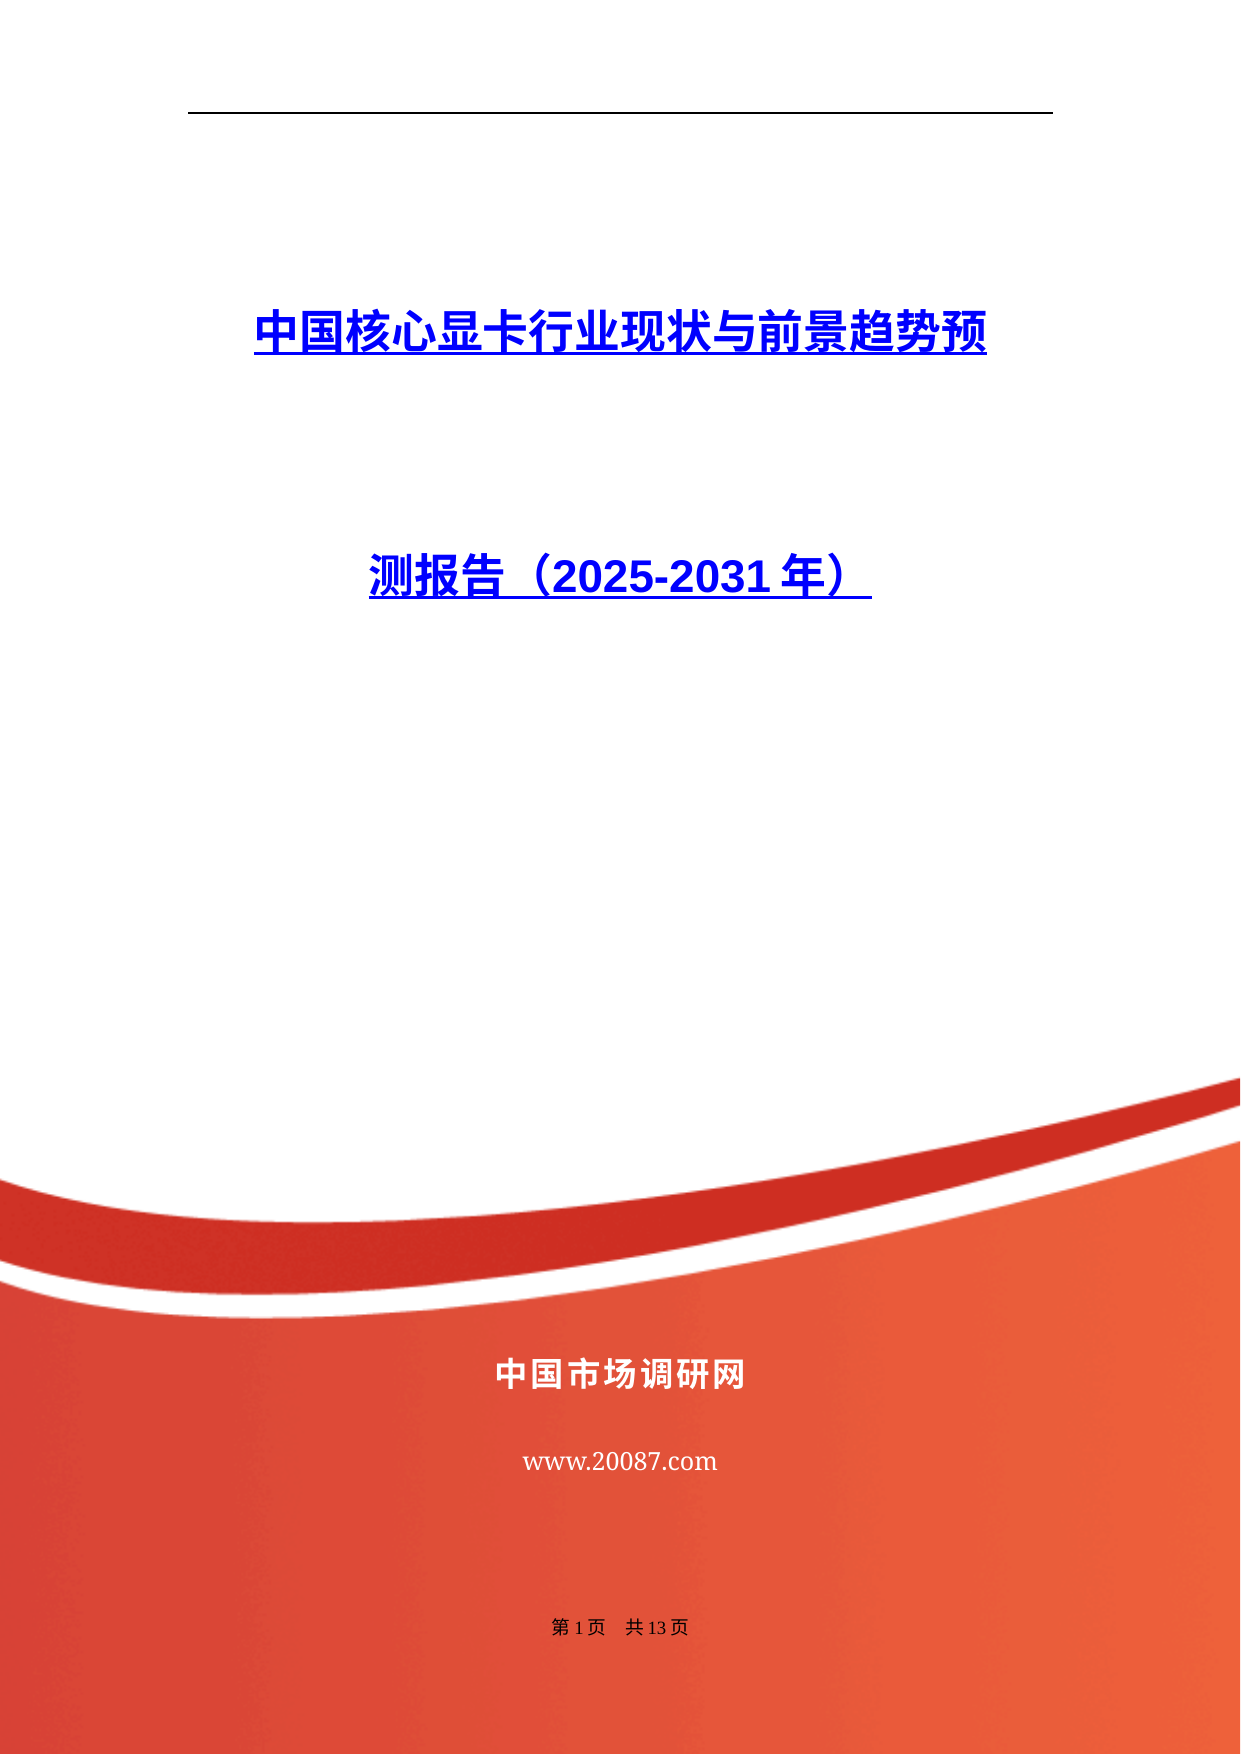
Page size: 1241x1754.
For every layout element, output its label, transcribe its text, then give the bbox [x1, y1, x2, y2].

picture [0, 1006, 1241, 1754]
subtitle 中国市场调研网 [187, 1339, 1053, 1404]
table_header 中国核心显卡行业现状与前景趋势预测报告（2025-2031年） [188, 207, 1053, 773]
text www.20087.com [187, 1428, 1053, 1493]
